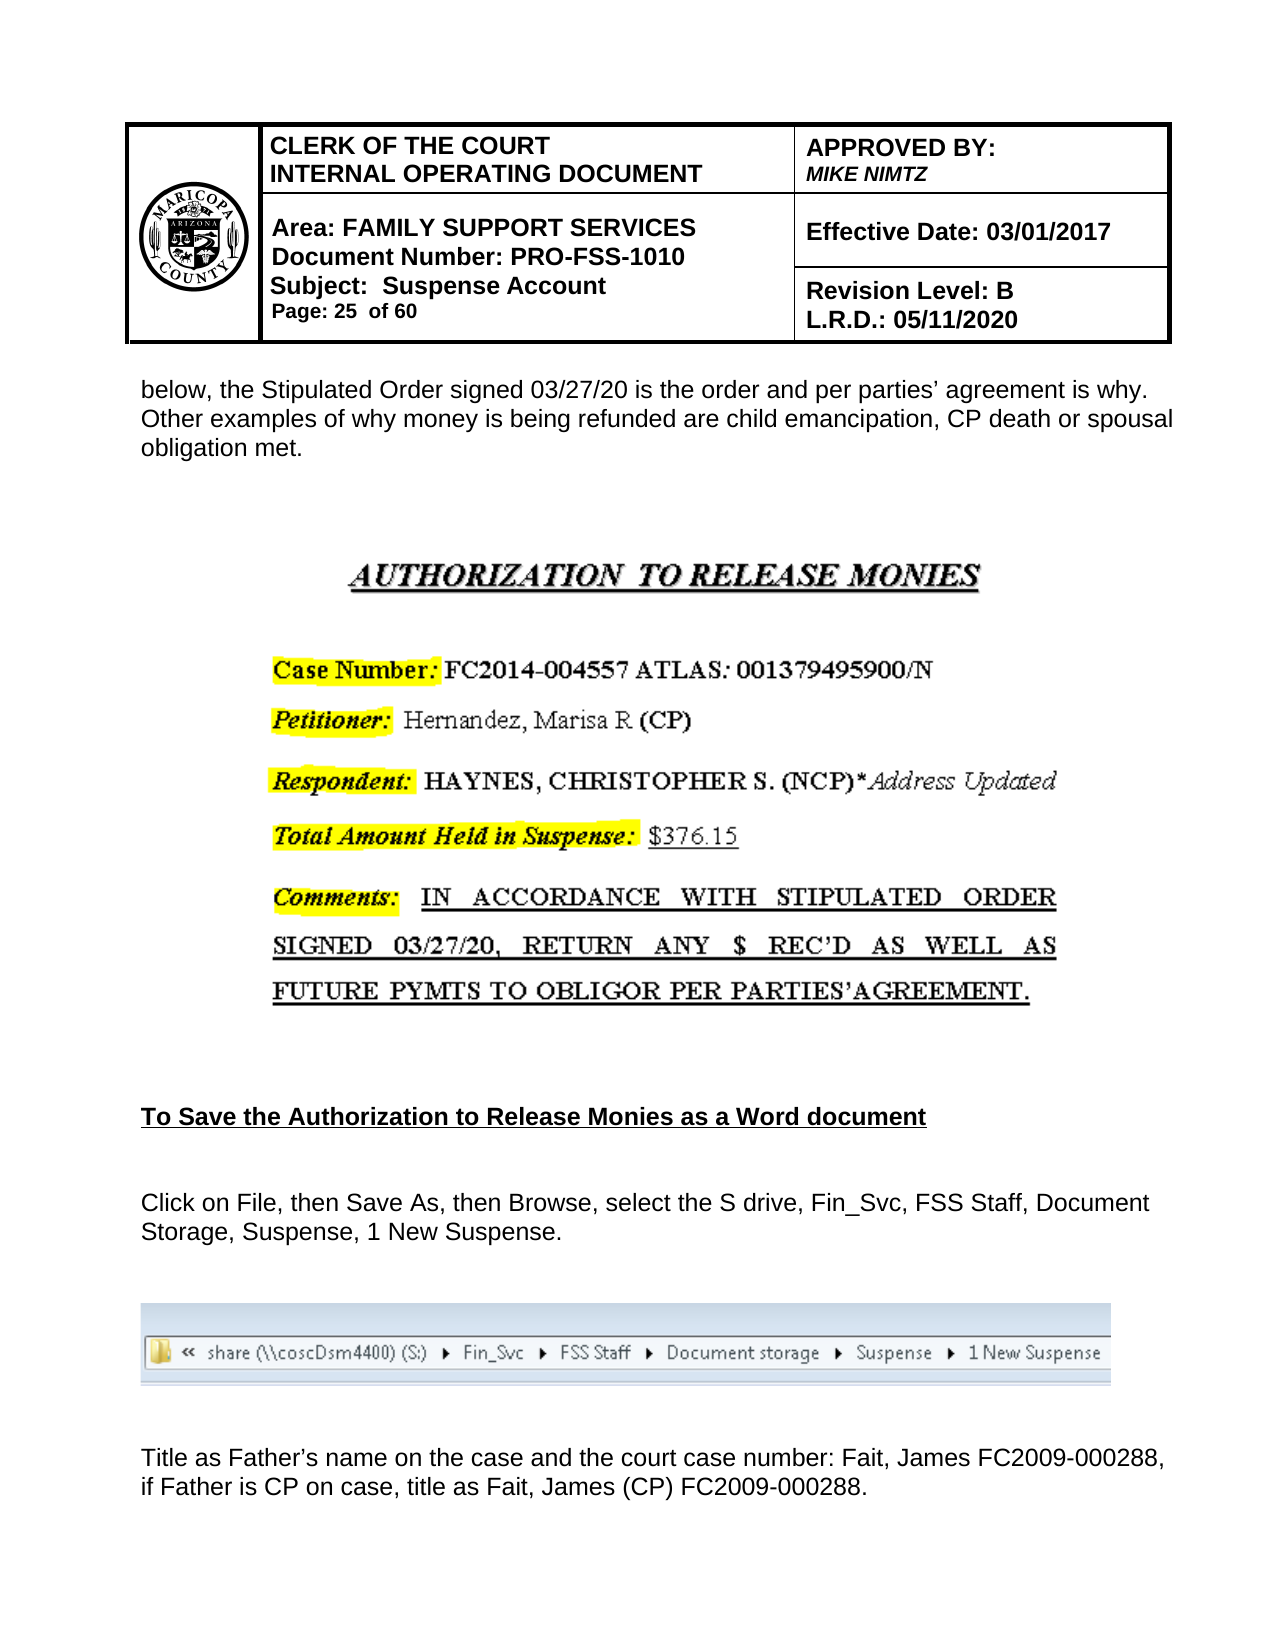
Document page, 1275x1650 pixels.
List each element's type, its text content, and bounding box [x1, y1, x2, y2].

text To Save the Authorization to Release Monies as a Word document [141, 1102, 1181, 1131]
picture [140, 1303, 1111, 1386]
picture [137, 180, 250, 293]
text Title as Father’s name on the case and the court case number: Fait, James FC2009-000288, if Father is CP on case, title as Fait, James (CP) FC2009-000288. [141, 1443, 1181, 1501]
text Click on File, then Save As, then Browse, select the S drive, Fin_Svc, FSS Staff, Document Storage, Suspense, 1 New Suspense. [141, 1188, 1181, 1246]
picture [237, 547, 1085, 1045]
